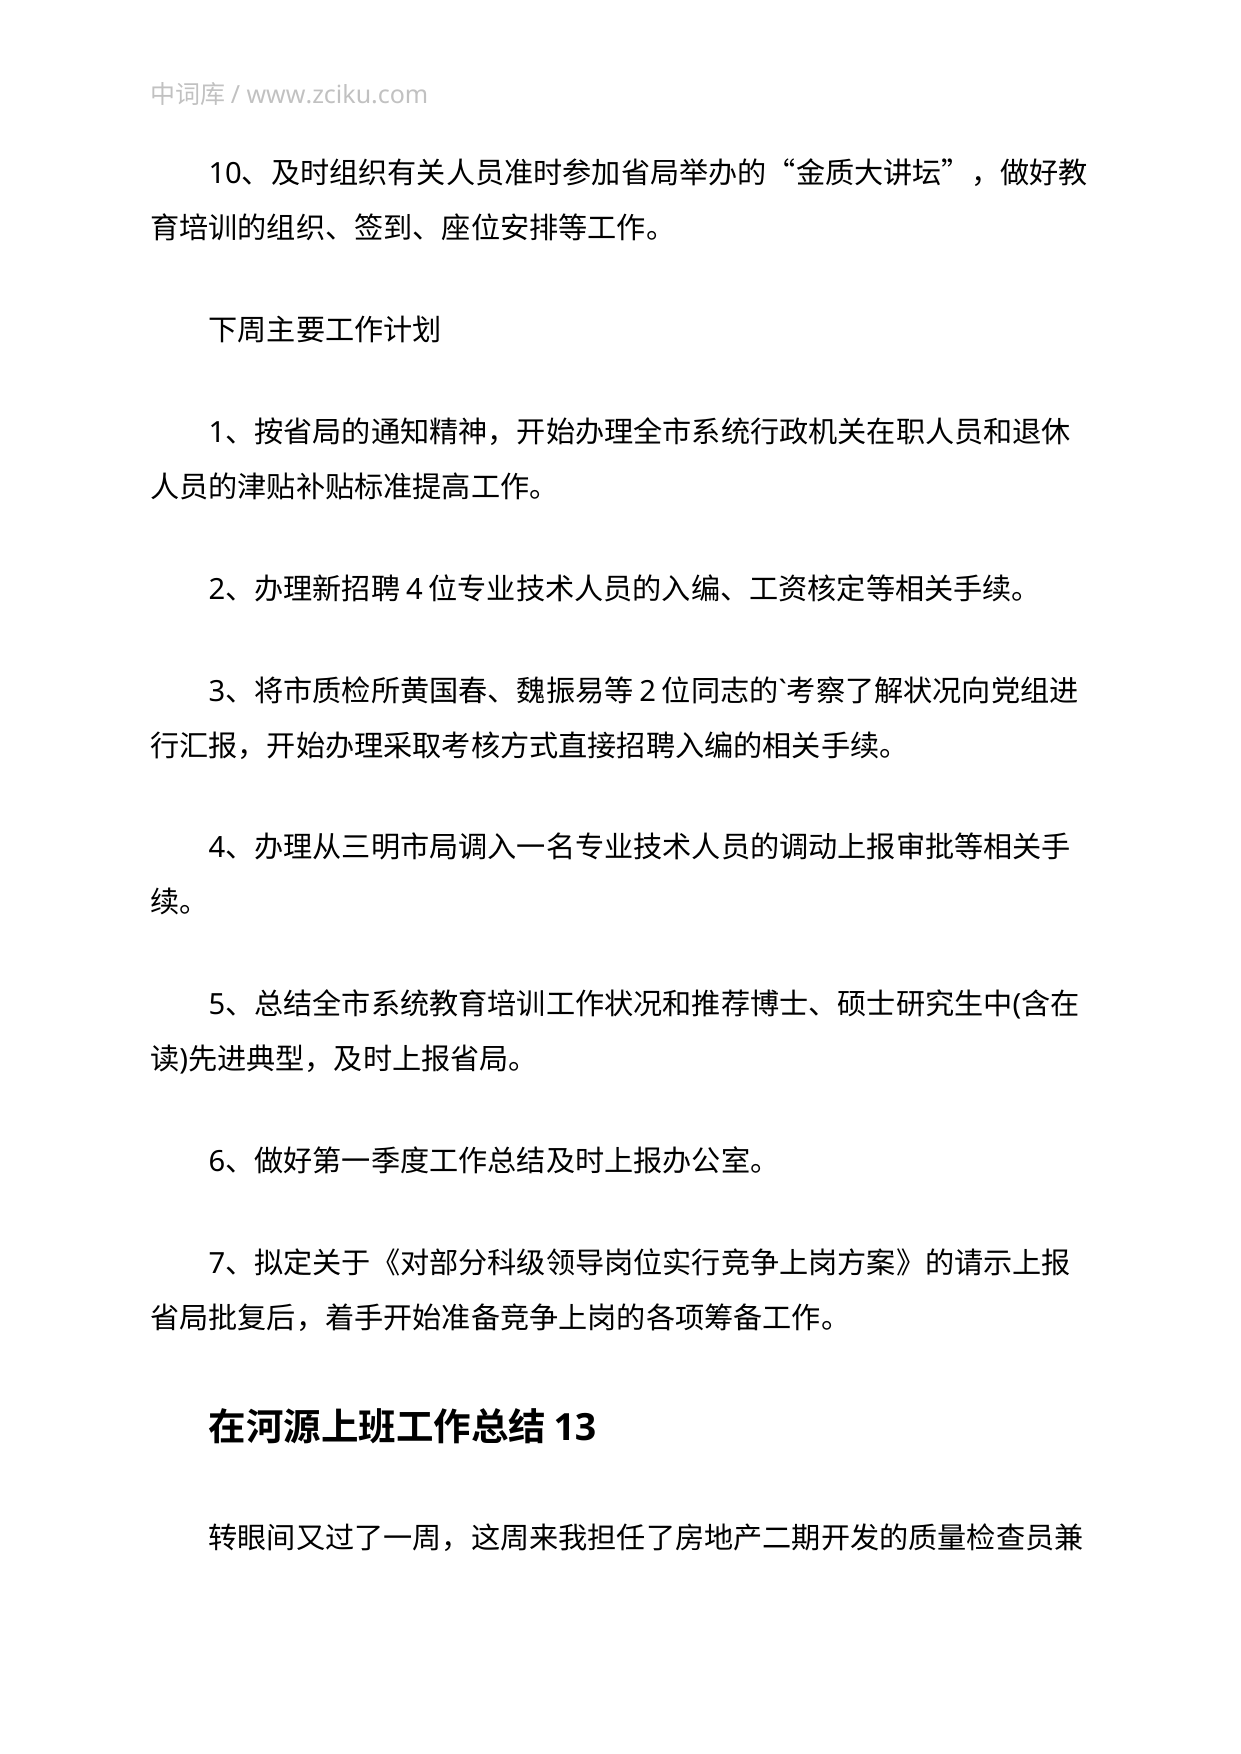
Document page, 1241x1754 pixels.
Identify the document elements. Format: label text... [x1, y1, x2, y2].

text 下周主要工作计划 [150, 307, 1090, 349]
text 3、将市质检所黄国春、魏振易等2位同志的`考察了解状况向党组进行汇报，开始办理采取考核方式直接招聘入编的相关手续。 [150, 667, 1090, 764]
text 2、办理新招聘4位专业技术人员的入编、工资核定等相关手续。 [150, 565, 1090, 608]
text 6、做好第一季度工作总结及时上报办公室。 [150, 1138, 1090, 1180]
text 4、办理从三明市局调入一名专业技术人员的调动上报审批等相关手续。 [150, 824, 1090, 921]
text 在河源上班工作总结13 [150, 1397, 1090, 1451]
text 1、按省局的通知精神，开始办理全市系统行政机关在职人员和退休人员的津贴补贴标准提高工作。 [150, 408, 1090, 506]
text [150, 1514, 1090, 1556]
text 5、总结全市系统教育培训工作状况和推荐博士、硕士研究生中(含在读)先进典型，及时上报省局。 [150, 981, 1090, 1078]
text 7、拟定关于《对部分科级领导岗位实行竞争上岗方案》的请示上报省局批复后，着手开始准备竞争上岗的各项筹备工作。 [150, 1240, 1090, 1337]
text 10、及时组织有关人员准时参加省局举办的“金质大讲坛”，做好教育培训的组织、签到、座位安排等工作。 [150, 150, 1090, 247]
